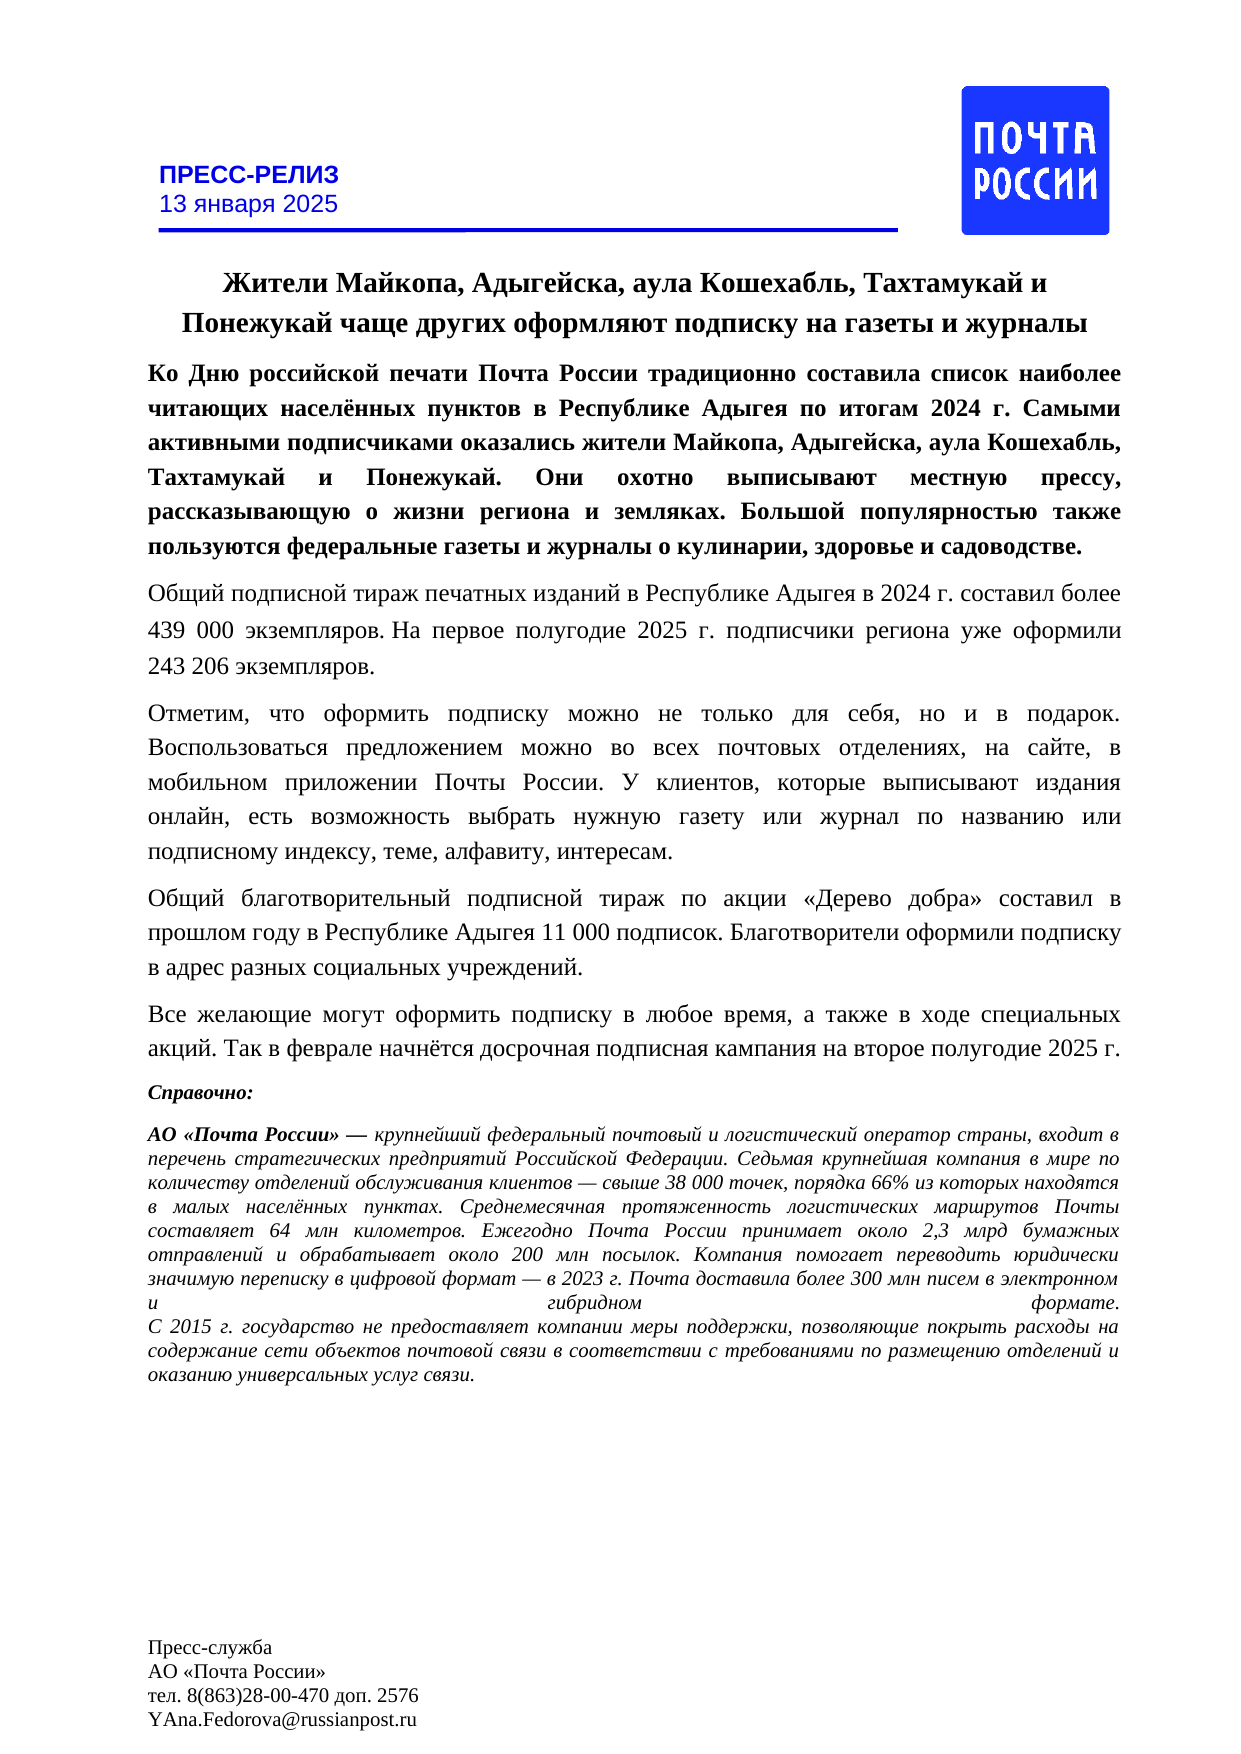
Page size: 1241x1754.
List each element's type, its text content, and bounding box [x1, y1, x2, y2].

text Общий благотворительный подписной тираж по акции «Дерево добра» составил в прошлом году в Республике Адыгея 11 000 подписок. Благотворители оформили подписку в адрес разных социальных учреждений. [148, 883, 1122, 981]
picture [961, 86, 1110, 235]
text Все желающие могут оформить подписку в любое время, а также в ходе специальных акций. Так в феврале начнётся досрочная подписная кампания на второе полугодие 2025 г. [148, 999, 1122, 1062]
table_header [863, 74, 1122, 253]
text Справочно: [148, 1080, 1122, 1104]
table_header ПРЕСС-РЕЛИЗ 13 января 2025 [148, 74, 863, 253]
text Жители Майкопа, Адыгейска, аула Кошехабль, Тахтамукай и Понежукай чаще других оформляют подписку на газеты и журналы [148, 265, 1122, 339]
text Ко Дню российской печати Почта России традиционно составила список наиболее читающих населённых пунктов в Республике Адыгея по итогам 2024 г. Самыми активными подписчиками оказались жители Майкопа, Адыгейска, аула Кошехабль, Тахтамукай и Понежукай. Они охотно выписывают местную прессу, рассказывающую о жизни региона и земляках. Большой популярностью также пользуются федеральные газеты и журналы о кулинарии, здоровье и садоводстве. [148, 358, 1122, 559]
text АО «Почта России» — крупнейший федеральный почтовый и логистический оператор страны, входит в перечень стратегических предприятий Российской Федерации. Седьмая крупнейшая компания в мире по количеству отделений обслуживания клиентов — свыше 38 000 точек, порядка 66% из которых находятся в малых населённых пунктах. Среднемесячная протяженность логистических маршрутов Почты составляет 64 млн километров. Ежегодно Почта России принимает около 2,3 млрд бумажных отправлений и обрабатывает около 200 млн посылок. Компания помогает переводить юридически значимую переписку в цифровой формат — в 2023 г. Почта доставила более 300 млн писем в электронном и гибридном формате. С 2015 г. государство не предоставляет компании меры поддержки, позволяющие покрыть расходы на содержание сети объектов почтовой связи в соответствии с требованиями по размещению отделений и оказанию универсальных услуг связи. [148, 1122, 1122, 1386]
text Отметим, что оформить подписку можно не только для себя, но и в подарок. Воспользоваться предложением можно во всех почтовых отделениях, на сайте, в мобильном приложении Почты России. У клиентов, которые выписывают издания онлайн, есть возможность выбрать нужную газету или журнал по названию или подписному индексу, теме, алфавиту, интересам. [148, 698, 1122, 864]
text Общий подписной тираж печатных изданий в Республике Адыгея в 2024 г. составил более 439 000 экземпляров. На первое полугодие 2025 г. подписчики региона уже оформили 243 206 экземпляров. [148, 578, 1122, 680]
